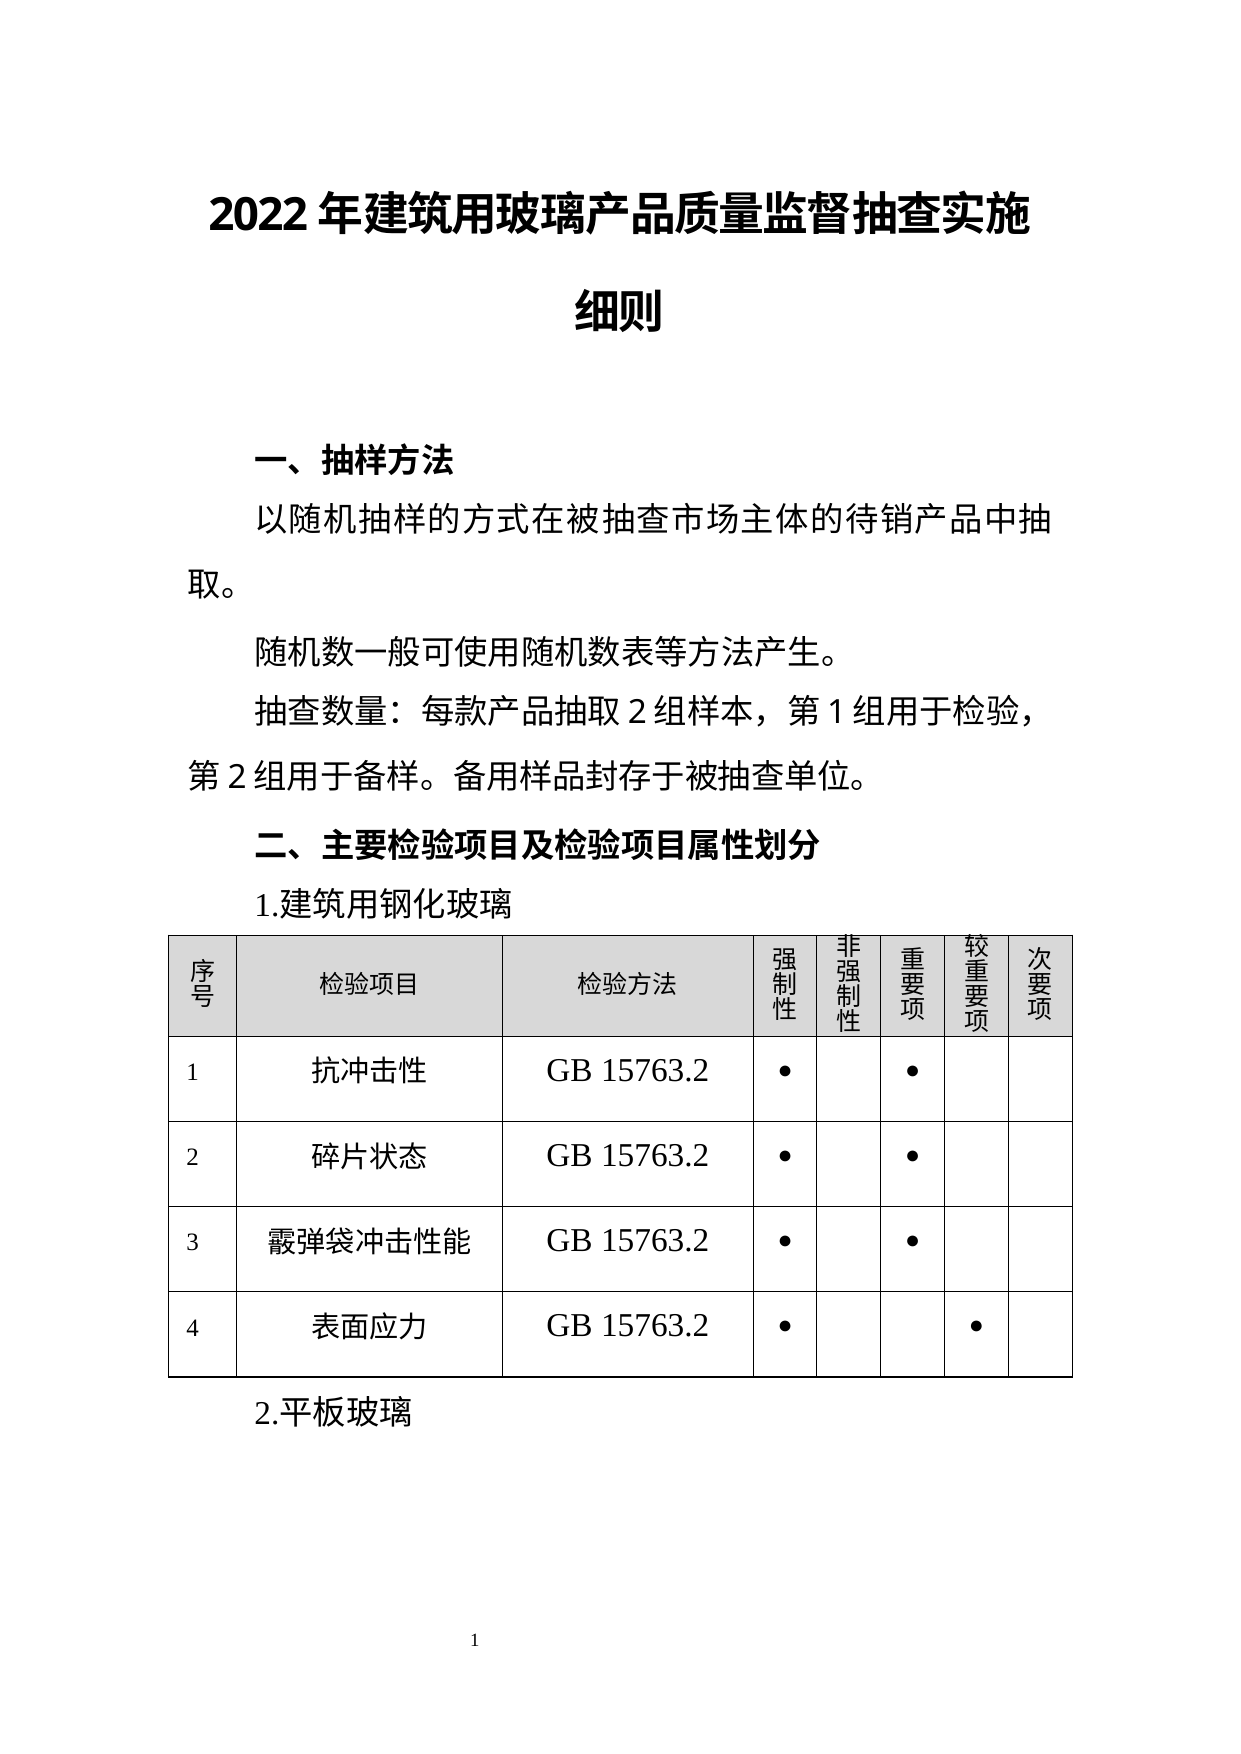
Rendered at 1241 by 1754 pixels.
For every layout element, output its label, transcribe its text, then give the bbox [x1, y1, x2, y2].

table_cell GB 15763.2 [503, 1122, 753, 1206]
table_cell [1009, 1122, 1072, 1206]
table_header 重要项 [881, 936, 944, 1036]
table_cell [881, 1292, 944, 1376]
table_cell ● [881, 1037, 944, 1121]
table_cell [945, 1122, 1008, 1206]
text 随机数一般可使用随机数表等方法产生。 [187, 614, 1053, 677]
table_cell [169, 1122, 236, 1206]
table_cell ● [945, 1292, 1008, 1376]
text 以随机抽样的方式在被抽查市场主体的待销产品中抽取。 [187, 484, 1053, 614]
text 抽查数量：每款产品抽取2组样本，第1组用于检验，第2组用于备样。备用样品封存于被抽查单位。 [187, 677, 1053, 807]
table_cell [817, 1037, 880, 1121]
list 2.平板玻璃 [187, 1378, 1053, 1442]
table_cell ● [754, 1037, 816, 1121]
table_cell [1009, 1207, 1072, 1291]
table_cell [169, 1037, 236, 1121]
table_header 非强制性 [817, 936, 880, 1036]
table_header 序号 [169, 936, 236, 1036]
table_header 强制性 [754, 936, 816, 1036]
table_header 次要项 [1009, 936, 1072, 1036]
table_cell ● [754, 1207, 816, 1291]
text 2022年建筑用玻璃产品质量监督抽查实施细则 [187, 162, 1053, 357]
table_cell 表面应力 [237, 1292, 502, 1376]
table_cell 碎片状态 [237, 1122, 502, 1206]
table_cell ● [881, 1122, 944, 1206]
table_cell [945, 1037, 1008, 1121]
table_cell [945, 1207, 1008, 1291]
table_cell [817, 1292, 880, 1376]
table_cell GB 15763.2 [503, 1037, 753, 1121]
table_header 检验方法 [503, 936, 753, 1036]
table_cell GB 15763.2 [503, 1292, 753, 1376]
text 一、抽样方法 [187, 422, 1053, 484]
table_cell GB 15763.2 [503, 1207, 753, 1291]
table_cell ● [754, 1122, 816, 1206]
table_cell 霰弹袋冲击性能 [237, 1207, 502, 1291]
table_cell [169, 1207, 236, 1291]
table_cell [169, 1292, 236, 1376]
table_cell [1009, 1037, 1072, 1121]
text 二、主要检验项目及检验项目属性划分 [187, 807, 1053, 869]
table_cell 抗冲击性 [237, 1037, 502, 1121]
table_header 检验项目 [237, 936, 502, 1036]
table_cell ● [881, 1207, 944, 1291]
table_cell [1009, 1292, 1072, 1376]
table_cell [817, 1122, 880, 1206]
text 1.建筑用钢化玻璃 [187, 869, 1053, 934]
table_cell ● [754, 1292, 816, 1376]
table_cell [817, 1207, 880, 1291]
table_header 较重要项 [945, 936, 1008, 1036]
